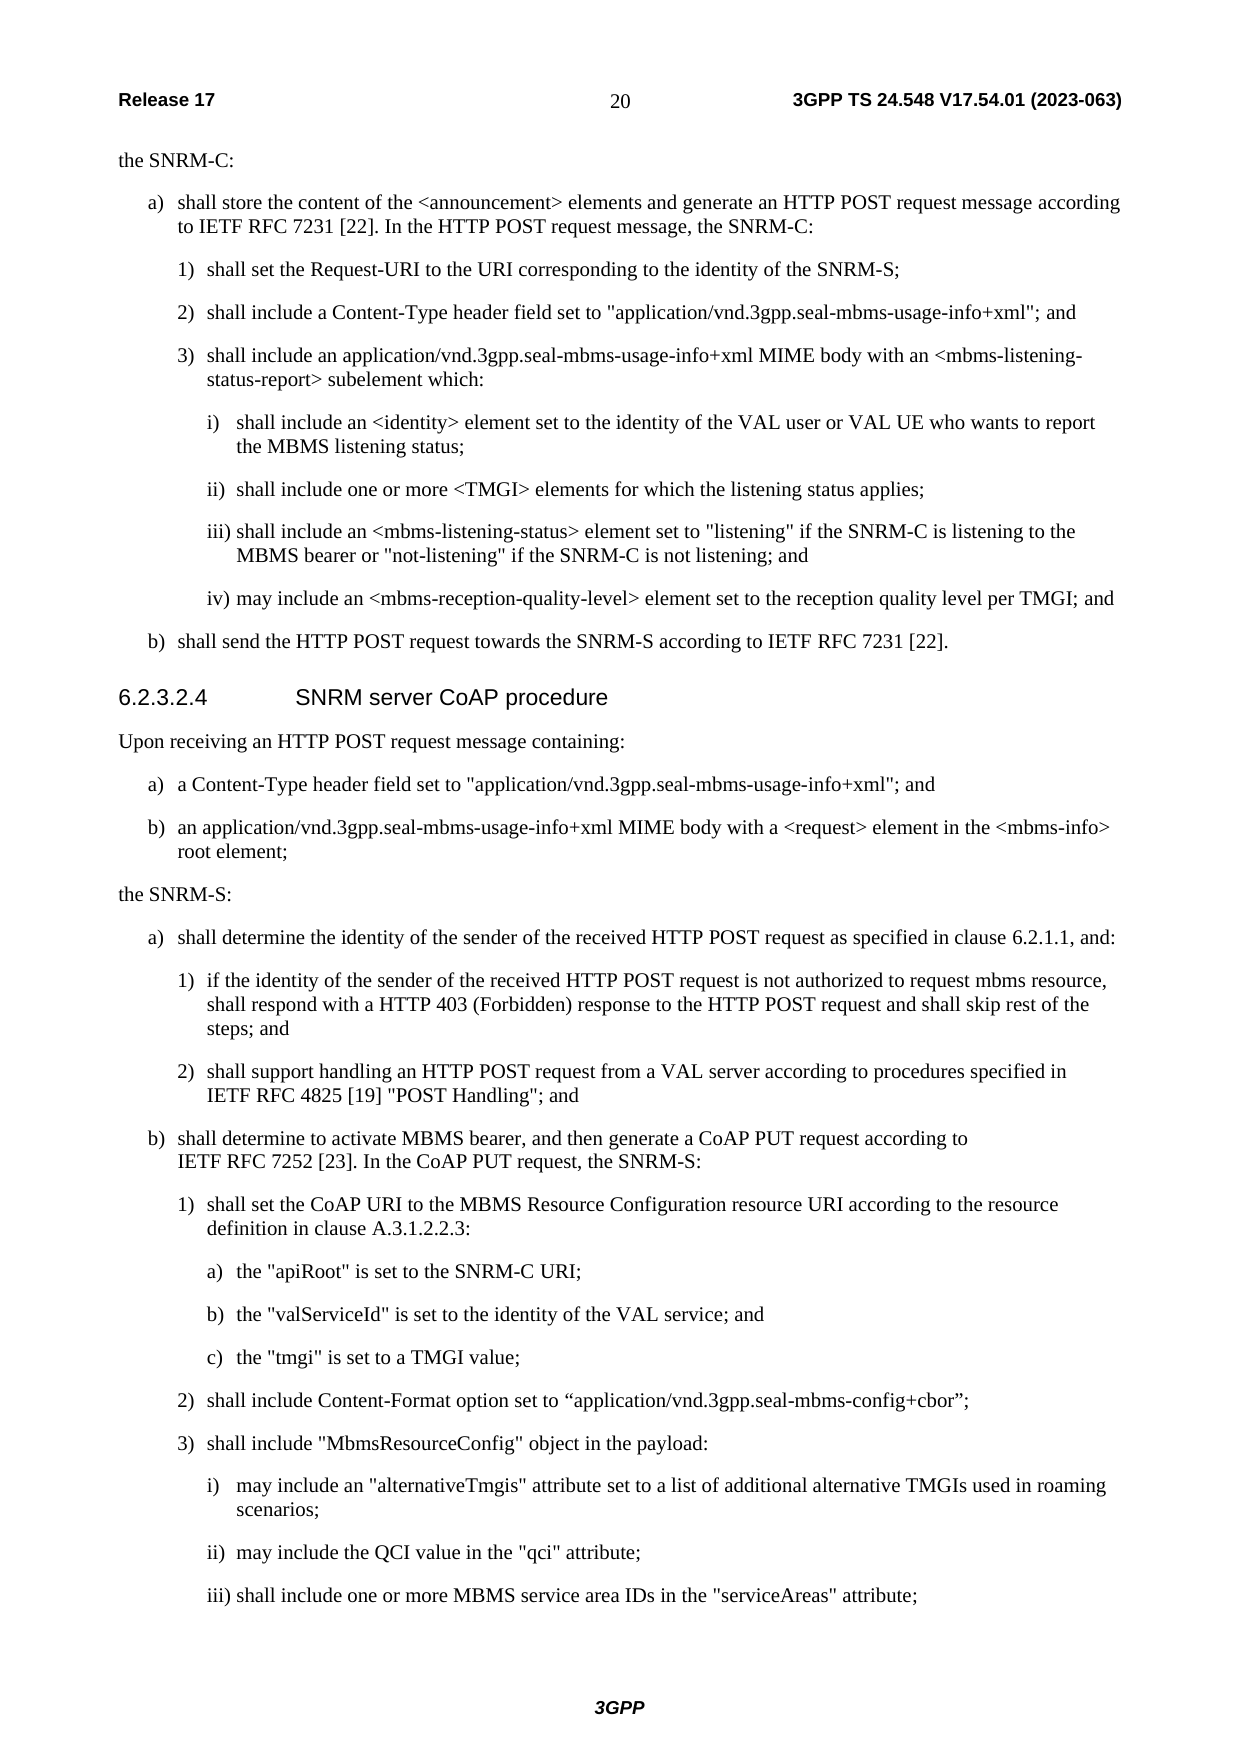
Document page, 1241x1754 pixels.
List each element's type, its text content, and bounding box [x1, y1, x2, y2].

text the SNRM-C: [118, 147, 1122, 172]
text b) shall send the HTTP POST request towards the SNRM-S according to IETF RFC 7231 [22]. [148, 629, 1122, 653]
subtitle 6.2.3.2.4 SNRM server CoAP procedure [118, 684, 1122, 711]
text 2) shall include a Content-Type header field set to "application/vnd.3gpp.seal-mbms-usage-info+xml"; and [177, 300, 1122, 324]
text iii) shall include one or more MBMS service area IDs in the "serviceAreas" attribute; [207, 1583, 1122, 1607]
text 3) shall include "MbmsResourceConfig" object in the payload: [177, 1430, 1122, 1454]
text 2) shall include Content-Format option set to “application/vnd.3gpp.seal-mbms-config+cbor”; [177, 1388, 1122, 1412]
text 1) shall set the Request-URI to the URI corresponding to the identity of the SNRM-S; [177, 257, 1122, 281]
text i) shall include an <identity> element set to the identity of the VAL user or VAL UE who wants to report the MBMS listening status; [207, 410, 1122, 458]
text the SNRM-S: [118, 882, 1122, 906]
text i) may include an "alternativeTmgis" attribute set to a list of additional alternative TMGIs used in roaming scenarios; [207, 1473, 1122, 1521]
text ii) may include the QCI value in the "qci" attribute; [207, 1540, 1122, 1564]
text 2) shall support handling an HTTP POST request from a VAL server according to procedures specified in IETF RFC 4825 [19] "POST Handling"; and [177, 1058, 1122, 1107]
text b) the "valServiceId" is set to the identity of the VAL service; and [207, 1302, 1122, 1326]
text a) shall store the content of the <announcement> elements and generate an HTTP POST request message according to IETF RFC 7231 [22]. In the HTTP POST request message, the SNRM-C: [148, 190, 1122, 238]
text a) a Content-Type header field set to "application/vnd.3gpp.seal-mbms-usage-info+xml"; and [148, 772, 1122, 796]
text b) an application/vnd.3gpp.seal-mbms-usage-info+xml MIME body with a <request> element in the <mbms-info> root element; [148, 815, 1122, 863]
text a) the "apiRoot" is set to the SNRM-C URI; [207, 1259, 1122, 1283]
text 1) if the identity of the sender of the received HTTP POST request is not authorized to request mbms resource, shall respond with a HTTP 403 (Forbidden) response to the HTTP POST request and shall skip rest of the steps; and [177, 968, 1122, 1040]
text a) shall determine the identity of the sender of the received HTTP POST request as specified in clause 6.2.1.1, and: [148, 925, 1122, 949]
text b) shall determine to activate MBMS bearer, and then generate a CoAP PUT request according to IETF RFC 7252 [23]. In the CoAP PUT request, the SNRM-S: [148, 1125, 1122, 1173]
text iii) shall include an <mbms-listening-status> element set to "listening" if the SNRM-C is listening to the MBMS bearer or "not-listening" if the SNRM-C is not listening; and [207, 519, 1122, 567]
text ii) shall include one or more <TMGI> elements for which the listening status applies; [207, 477, 1122, 501]
text iv) may include an <mbms-reception-quality-level> element set to the reception quality level per TMGI; and [207, 586, 1122, 610]
text 3) shall include an application/vnd.3gpp.seal-mbms-usage-info+xml MIME body with an <mbms-listening-status-report> subelement which: [177, 343, 1122, 391]
text c) the "tmgi" is set to a TMGI value; [207, 1345, 1122, 1369]
text Upon receiving an HTTP POST request message containing: [118, 729, 1122, 753]
text 1) shall set the CoAP URI to the MBMS Resource Configuration resource URI according to the resource definition in clause A.3.1.2.2.3: [177, 1192, 1122, 1240]
